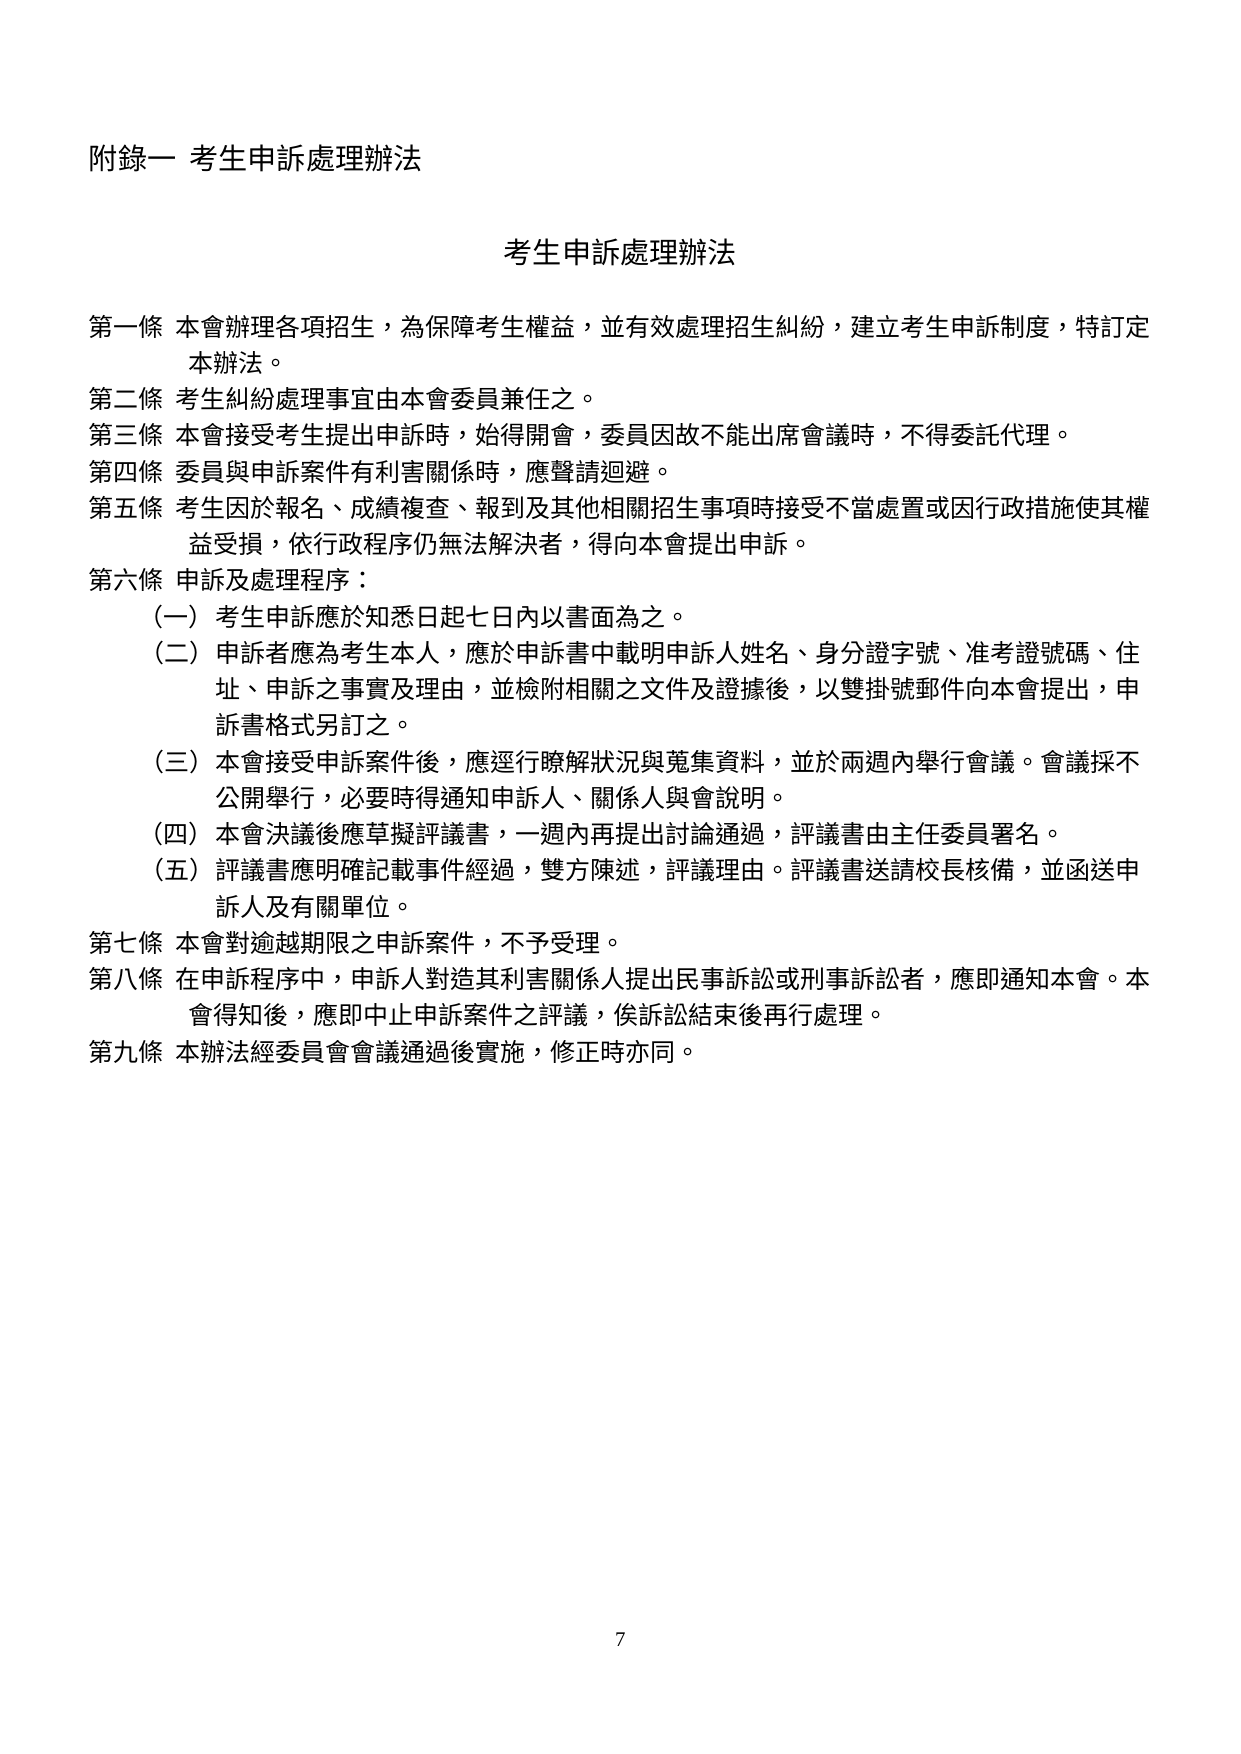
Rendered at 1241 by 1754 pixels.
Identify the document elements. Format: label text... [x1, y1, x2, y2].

text 第八條 在申訴程序中，申訴人對造其利害關係人提出民事訴訟或刑事訴訟者，應即通知本會。本會得知後，應即中止申訴案件之評議，俟訴訟結束後再行處理。 [89, 959, 1152, 1032]
text 第九條 本辦法經委員會會議通過後實施，修正時亦同。 [89, 1032, 1152, 1069]
list 考生申訴應於知悉日起七日內以書面為之。 [139, 597, 1152, 633]
list 本會接受申訴案件後，應逕行瞭解狀況與蒐集資料，並於兩週內舉行會議。會議採不公開舉行，必要時得通知申訴人、關係人與會說明。 [139, 742, 1152, 814]
text 第二條 考生糾紛處理事宜由本會委員兼任之。 [89, 379, 1152, 416]
text 第一條 本會辦理各項招生，為保障考生權益，並有效處理招生糾紛，建立考生申訴制度，特訂定本辦法。 [89, 307, 1152, 379]
list 申訴者應為考生本人，應於申訴書中載明申訴人姓名、身分證字號、准考證號碼、住址、申訴之事實及理由，並檢附相關之文件及證據後，以雙掛號郵件向本會提出，申訴書格式另訂之。 [139, 633, 1152, 742]
text 考生申訴處理辦法 [89, 213, 1152, 288]
text 第四條 委員與申訴案件有利害關係時，應聲請迴避。 [89, 452, 1152, 488]
list 本會決議後應草擬評議書，一週內再提出討論通過，評議書由主任委員署名。 [139, 814, 1152, 851]
text 附錄一 考生申訴處理辦法 [89, 119, 1152, 194]
text 第七條 本會對逾越期限之申訴案件，不予受理。 [89, 923, 1152, 959]
text 第三條 本會接受考生提出申訴時，始得開會，委員因故不能出席會議時，不得委託代理。 [89, 416, 1152, 452]
list 評議書應明確記載事件經過，雙方陳述，評議理由。評議書送請校長核備，並函送申訴人及有關單位。 [139, 851, 1152, 923]
text 第六條 申訴及處理程序： [89, 561, 1152, 597]
text 第五條 考生因於報名、成績複查、報到及其他相關招生事項時接受不當處置或因行政措施使其權益受損，依行政程序仍無法解決者，得向本會提出申訴。 [89, 488, 1152, 561]
